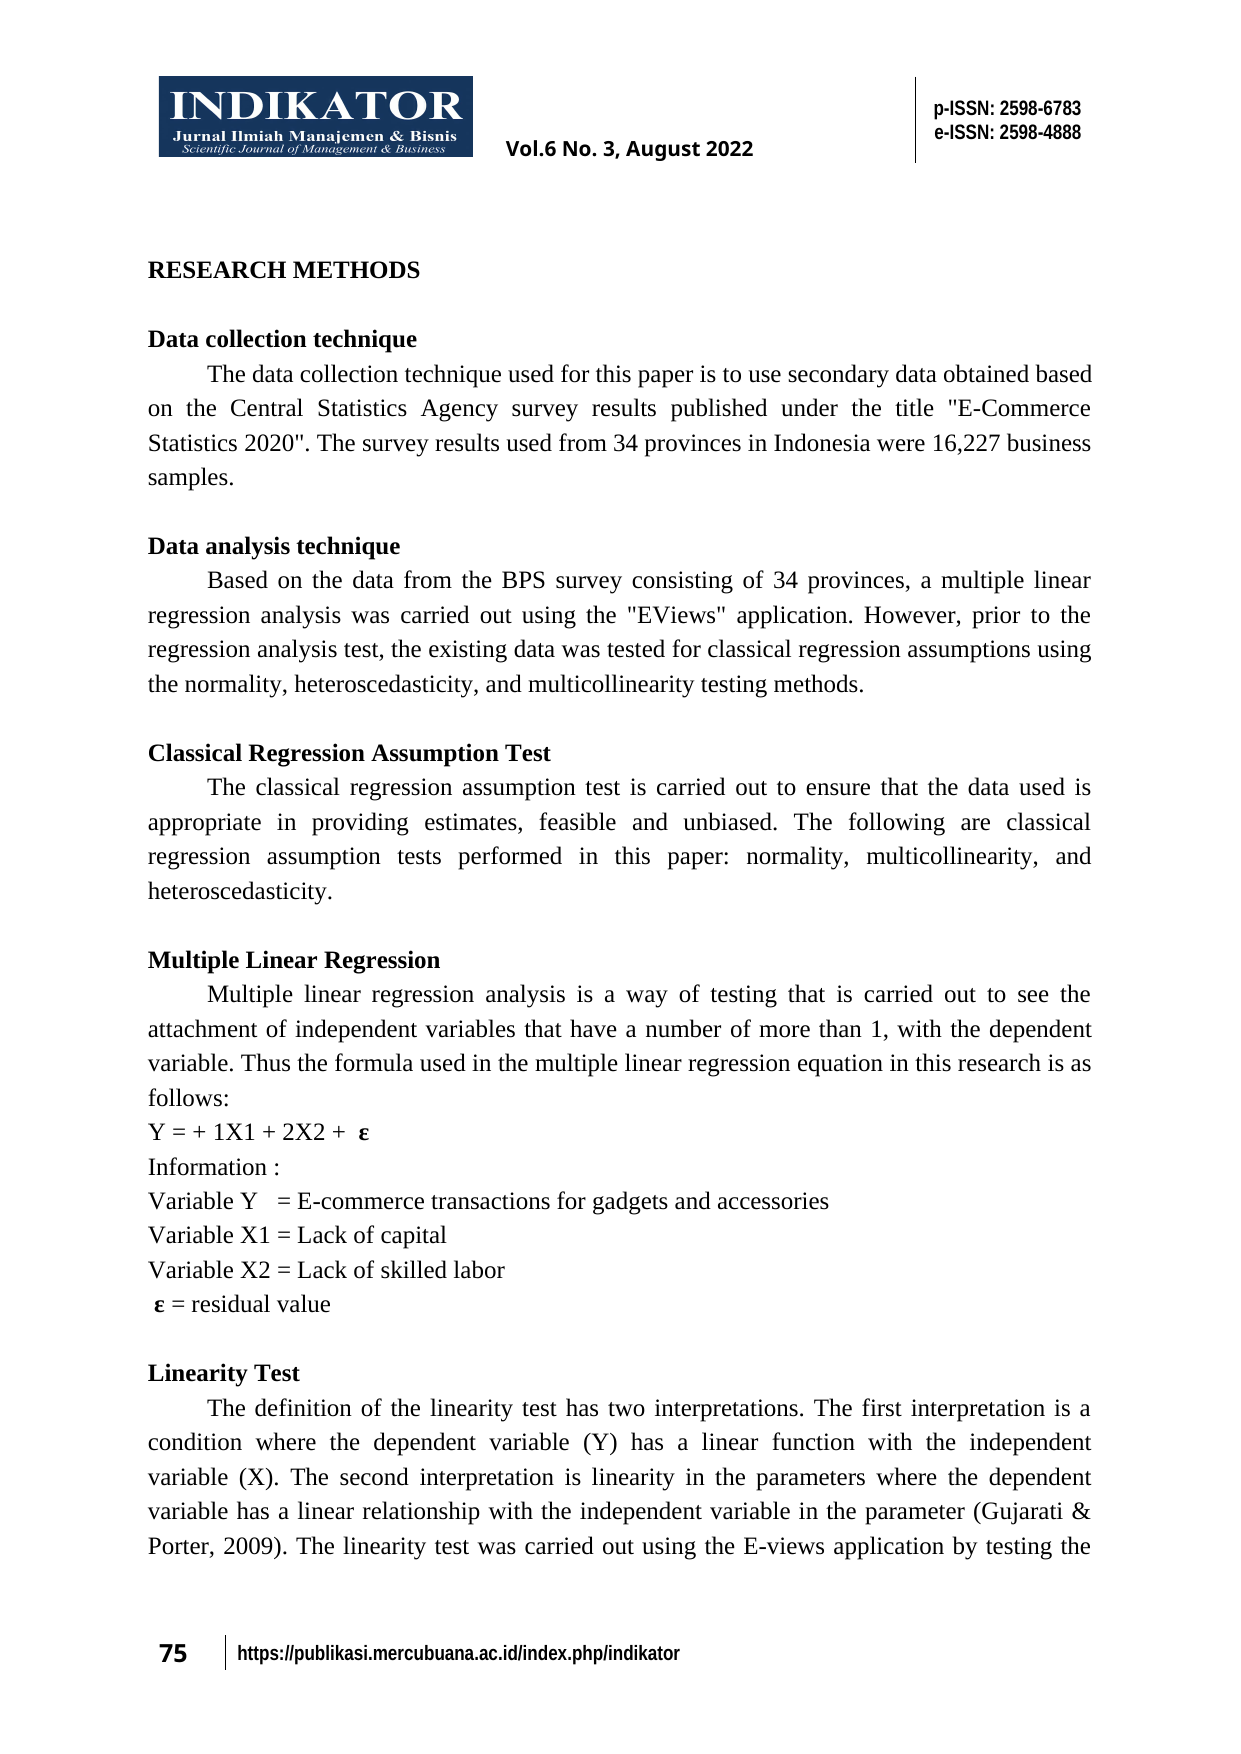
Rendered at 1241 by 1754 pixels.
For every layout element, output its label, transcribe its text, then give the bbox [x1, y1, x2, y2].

text Variable X1 = Lack of capital [148, 1221, 1092, 1249]
text Multiple Linear Regression [148, 945, 1092, 973]
text Linearity Test [148, 1358, 1092, 1387]
text Variable Y = E-commerce transactions for gadgets and accessories [148, 1186, 1092, 1215]
text Information : [148, 1152, 1092, 1180]
text The classical regression assumption test is carried out to ensure that the data used is appropriate in providing estimates, feasible and unbiased. The following are classical regression assumption tests performed in this paper: normality, multicollinearity, and heteroscedasticity. [148, 772, 1092, 904]
text Based on the data from the BPS survey consisting of 34 provinces, a multiple linear regression analysis was carried out using the "EViews" application. However, prior to the regression analysis test, the existing data was tested for classical regression assumptions using the normality, heteroscedasticity, and multicollinearity testing methods. [148, 566, 1092, 698]
text Classical Regression Assumption Test [148, 738, 1092, 767]
text ε = residual value [148, 1289, 1092, 1318]
text RESEARCH METHODS [148, 255, 1092, 284]
picture [158, 76, 473, 157]
text Y = + 1X1 + 2X2 + ε [148, 1117, 1092, 1146]
text Data analysis technique [148, 531, 1092, 560]
text Variable X2 = Lack of skilled labor [148, 1255, 1092, 1284]
text Multiple linear regression analysis is a way of testing that is carried out to see the attachment of independent variables that have a number of more than 1, with the dependent variable. Thus the formula used in the multiple linear regression equation in this research is as follows: [148, 979, 1092, 1111]
text The data collection technique used for this paper is to use secondary data obtained based on the Central Statistics Agency survey results published under the title "E-Commerce Statistics 2020". The survey results used from 34 provinces in Indonesia were 16,227 business samples. [148, 359, 1092, 491]
text Data collection technique [148, 324, 1092, 353]
